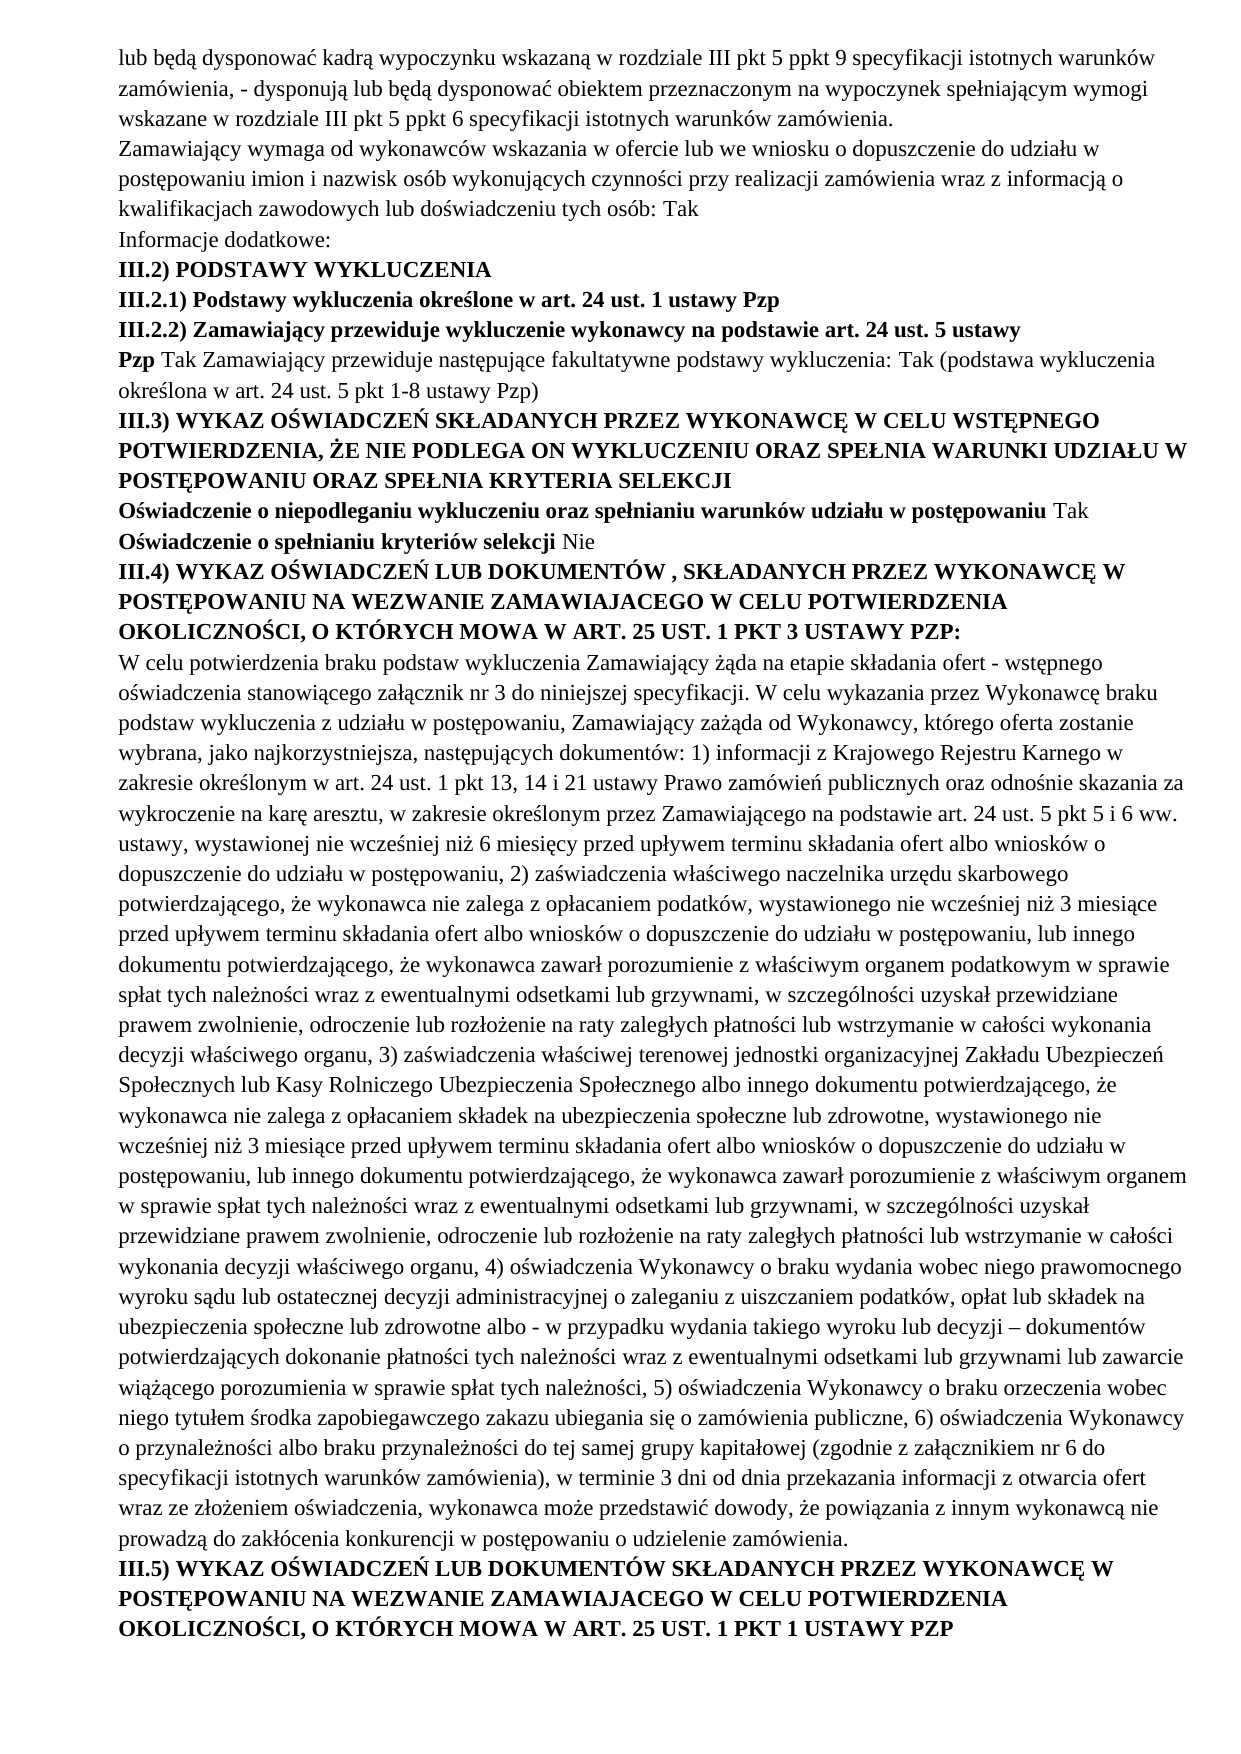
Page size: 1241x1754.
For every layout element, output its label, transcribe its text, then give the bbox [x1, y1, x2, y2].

text III.4) WYKAZ OŚWIADCZEŃ LUB DOKUMENTÓW , SKŁADANYCH PRZEZ WYKONAWCĘ W POSTĘPOWANIU NA WEZWANIE ZAMAWIAJACEGO W CELU POTWIERDZENIA OKOLICZNOŚCI, O KTÓRYCH MOWA W ART. 25 UST. 1 PKT 3 USTAWY PZP: [118, 558, 1196, 645]
text III.2.1) Podstawy wykluczenia określone w art. 24 ust. 1 ustawy Pzp III.2.2) Zamawiający przewiduje wykluczenie wykonawcy na podstawie art. 24 ust. 5 ustawy Pzp Tak Zamawiający przewiduje następujące fakultatywne podstawy wykluczenia: Tak (podstawa wykluczenia określona w art. 24 ust. 5 pkt 1-8 ustawy Pzp) III.3) WYKAZ OŚWIADCZEŃ SKŁADANYCH PRZEZ WYKONAWCĘ W CELU WSTĘPNEGO POTWIERDZENIA, ŻE NIE PODLEGA ON WYKLUCZENIU ORAZ SPEŁNIA WARUNKI UDZIAŁU W POSTĘPOWANIU ORAZ SPEŁNIA KRYTERIA SELEKCJI [118, 286, 1196, 494]
text III.2) PODSTAWY WYKLUCZENIA [118, 256, 1196, 282]
text III.5) WYKAZ OŚWIADCZEŃ LUB DOKUMENTÓW SKŁADANYCH PRZEZ WYKONAWCĘ W POSTĘPOWANIU NA WEZWANIE ZAMAWIAJACEGO W CELU POTWIERDZENIA OKOLICZNOŚCI, O KTÓRYCH MOWA W ART. 25 UST. 1 PKT 1 USTAWY PZP [118, 1555, 1196, 1642]
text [118, 44, 1196, 252]
text W celu potwierdzenia braku podstaw wykluczenia Zamawiający żąda na etapie składania ofert - wstępnego oświadczenia stanowiącego załącznik nr 3 do niniejszej specyfikacji. W celu wykazania przez Wykonawcę braku podstaw wykluczenia z udziału w postępowaniu, Zamawiający zażąda od Wykonawcy, którego oferta zostanie wybrana, jako najkorzystniejsza, następujących dokumentów: 1) informacji z Krajowego Rejestru Karnego w zakresie określonym w art. 24 ust. 1 pkt 13, 14 i 21 ustawy Prawo zamówień publicznych oraz odnośnie skazania za wykroczenie na karę aresztu, w zakresie określonym przez Zamawiającego na podstawie art. 24 ust. 5 pkt 5 i 6 ww. ustawy, wystawionej nie wcześniej niż 6 miesięcy przed upływem terminu składania ofert albo wniosków o dopuszczenie do udziału w postępowaniu, 2) zaświadczenia właściwego naczelnika urzędu skarbowego potwierdzającego, że wykonawca nie zalega z opłacaniem podatków, wystawionego nie wcześniej niż 3 miesiące przed upływem terminu składania ofert albo wniosków o dopuszczenie do udziału w postępowaniu, lub innego dokumentu potwierdzającego, że wykonawca zawarł porozumienie z właściwym organem podatkowym w sprawie spłat tych należności wraz z ewentualnymi odsetkami lub grzywnami, w szczególności uzyskał przewidziane prawem zwolnienie, odroczenie lub rozłożenie na raty zaległych płatności lub wstrzymanie w całości wykonania decyzji właściwego organu, 3) zaświadczenia właściwej terenowej jednostki organizacyjnej Zakładu Ubezpieczeń Społecznych lub Kasy Rolniczego Ubezpieczenia Społecznego albo innego dokumentu potwierdzającego, że wykonawca nie zalega z opłacaniem składek na ubezpieczenia społeczne lub zdrowotne, wystawionego nie wcześniej niż 3 miesiące przed upływem terminu składania ofert albo wniosków o dopuszczenie do udziału w postępowaniu, lub innego dokumentu potwierdzającego, że wykonawca zawarł porozumienie z właściwym organem w sprawie spłat tych należności wraz z ewentualnymi odsetkami lub grzywnami, w szczególności uzyskał przewidziane prawem zwolnienie, odroczenie lub rozłożenie na raty zaległych płatności lub wstrzymanie w całości wykonania decyzji właściwego organu, 4) oświadczenia Wykonawcy o braku wydania wobec niego prawomocnego wyroku sądu lub ostatecznej decyzji administracyjnej o zaleganiu z uiszczaniem podatków, opłat lub składek na ubezpieczenia społeczne lub zdrowotne albo - w przypadku wydania takiego wyroku lub decyzji – dokumentów potwierdzających dokonanie płatności tych należności wraz z ewentualnymi odsetkami lub grzywnami lub zawarcie wiążącego porozumienia w sprawie spłat tych należności, 5) oświadczenia Wykonawcy o braku orzeczenia wobec niego tytułem środka zapobiegawczego zakazu ubiegania się o zamówienia publiczne, 6) oświadczenia Wykonawcy o przynależności albo braku przynależności do tej samej grupy kapitałowej (zgodnie z załącznikiem nr 6 do specyfikacji istotnych warunków zamówienia), w terminie 3 dni od dnia przekazania informacji z otwarcia ofert wraz ze złożeniem oświadczenia, wykonawca może przedstawić dowody, że powiązania z innym wykonawcą nie prowadzą do zakłócenia konkurencji w postępowaniu o udzielenie zamówienia. [118, 648, 1196, 1551]
text Oświadczenie o niepodleganiu wykluczeniu oraz spełnianiu warunków udziału w postępowaniu Tak Oświadczenie o spełnianiu kryteriów selekcji Nie [118, 497, 1196, 554]
